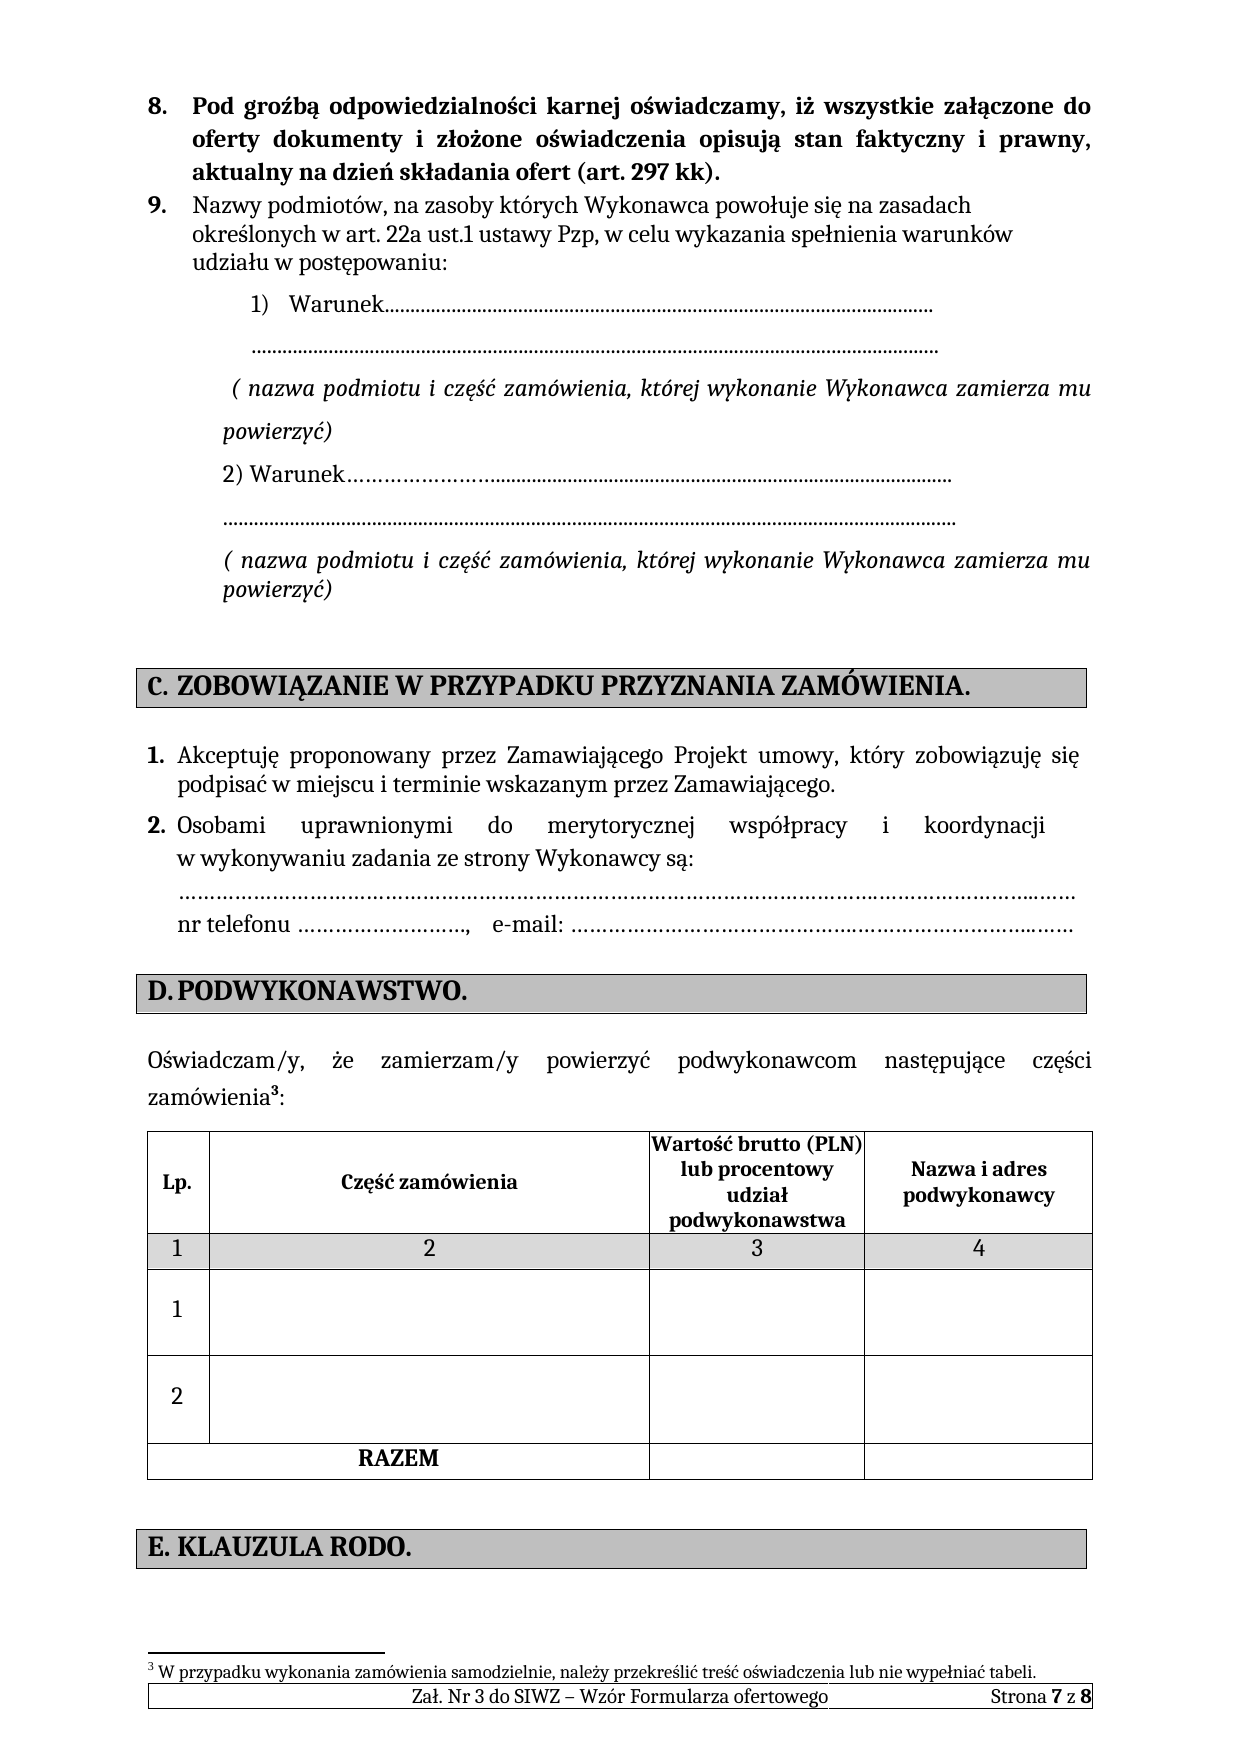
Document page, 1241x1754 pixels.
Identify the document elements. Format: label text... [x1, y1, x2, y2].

text ...................................................................................................................................... [251, 331, 1092, 359]
text 2) Warunek……………………......................................................................................... [223, 460, 1092, 489]
table_cell [650, 1444, 864, 1479]
table_cell [865, 1444, 1092, 1479]
text Oświadczam/y, że zamierzam/y powierzyć podwykonawcom następujące części zamówienia: [148, 1046, 1092, 1111]
table_header ZOBOWIĄZANIE W PRZYPADKU PRZYZNANIA ZAMÓWIENIA. [137, 669, 1086, 707]
table_cell [650, 1356, 864, 1442]
text ( nazwa podmiotu i część zamówienia, której wykonanie Wykonawca zamierza mu powierzyć) [223, 546, 1092, 604]
text ............................................................................................................................................... [223, 503, 1092, 532]
table_cell [865, 1270, 1092, 1355]
table_header Akceptuję proponowany przez Zamawiającego Projekt umowy, który zobowiązuję się podpisać w miejscu i terminie wskazanym przez Zamawiającego. Osobami uprawnionymi do merytorycznej współpracy i koordynacji w wykonywaniu zadania ze strony Wykonawcy są: ………………………………………………………………………………………………….……………………..…… nr telefonu ………………………, e-mail: ……………………………………….………………………..…… [148, 741, 1092, 973]
table_cell RAZEM [148, 1444, 649, 1479]
table_header Część zamówienia [210, 1132, 649, 1233]
table_header KLAUZULA RODO. [137, 1530, 1086, 1568]
table_header Nazwa i adres podwykonawcy [865, 1132, 1092, 1233]
table_cell 4 [865, 1234, 1092, 1268]
table_cell [650, 1270, 864, 1355]
list Nazwy podmiotów, na zasoby których Wykonawca powołuje się na zasadach określonych w art. 22a ust.1 ustawy Pzp, w celu wykazania spełnienia warunków udziału w postępowaniu: [148, 191, 1092, 277]
table_header Wartość brutto (PLN) lub procentowy udział podwykonawstwa [650, 1132, 864, 1233]
table_cell [865, 1356, 1092, 1442]
table_header PODWYKONAWSTWO. [137, 975, 1086, 1012]
table_cell 3 [650, 1234, 864, 1268]
table_cell 2 [210, 1234, 649, 1268]
table_cell 1 [148, 1234, 209, 1268]
text ( nazwa podmiotu i część zamówienia, której wykonanie Wykonawca zamierza mu powierzyć) [223, 374, 1092, 446]
list Warunek........................................................................................................... [251, 289, 1092, 318]
table_cell [210, 1270, 649, 1355]
list Pod groźbą odpowiedzialności karnej oświadczamy, iż wszystkie załączone do oferty dokumenty i złożone oświadczenia opisują stan faktyczny i prawny, aktualny na dzień składania ofert (art. 297 kk). [148, 92, 1092, 186]
table_cell [210, 1356, 649, 1442]
table_header Lp. [148, 1132, 209, 1233]
table_cell 2 [148, 1356, 209, 1442]
table_cell 1 [148, 1270, 209, 1355]
